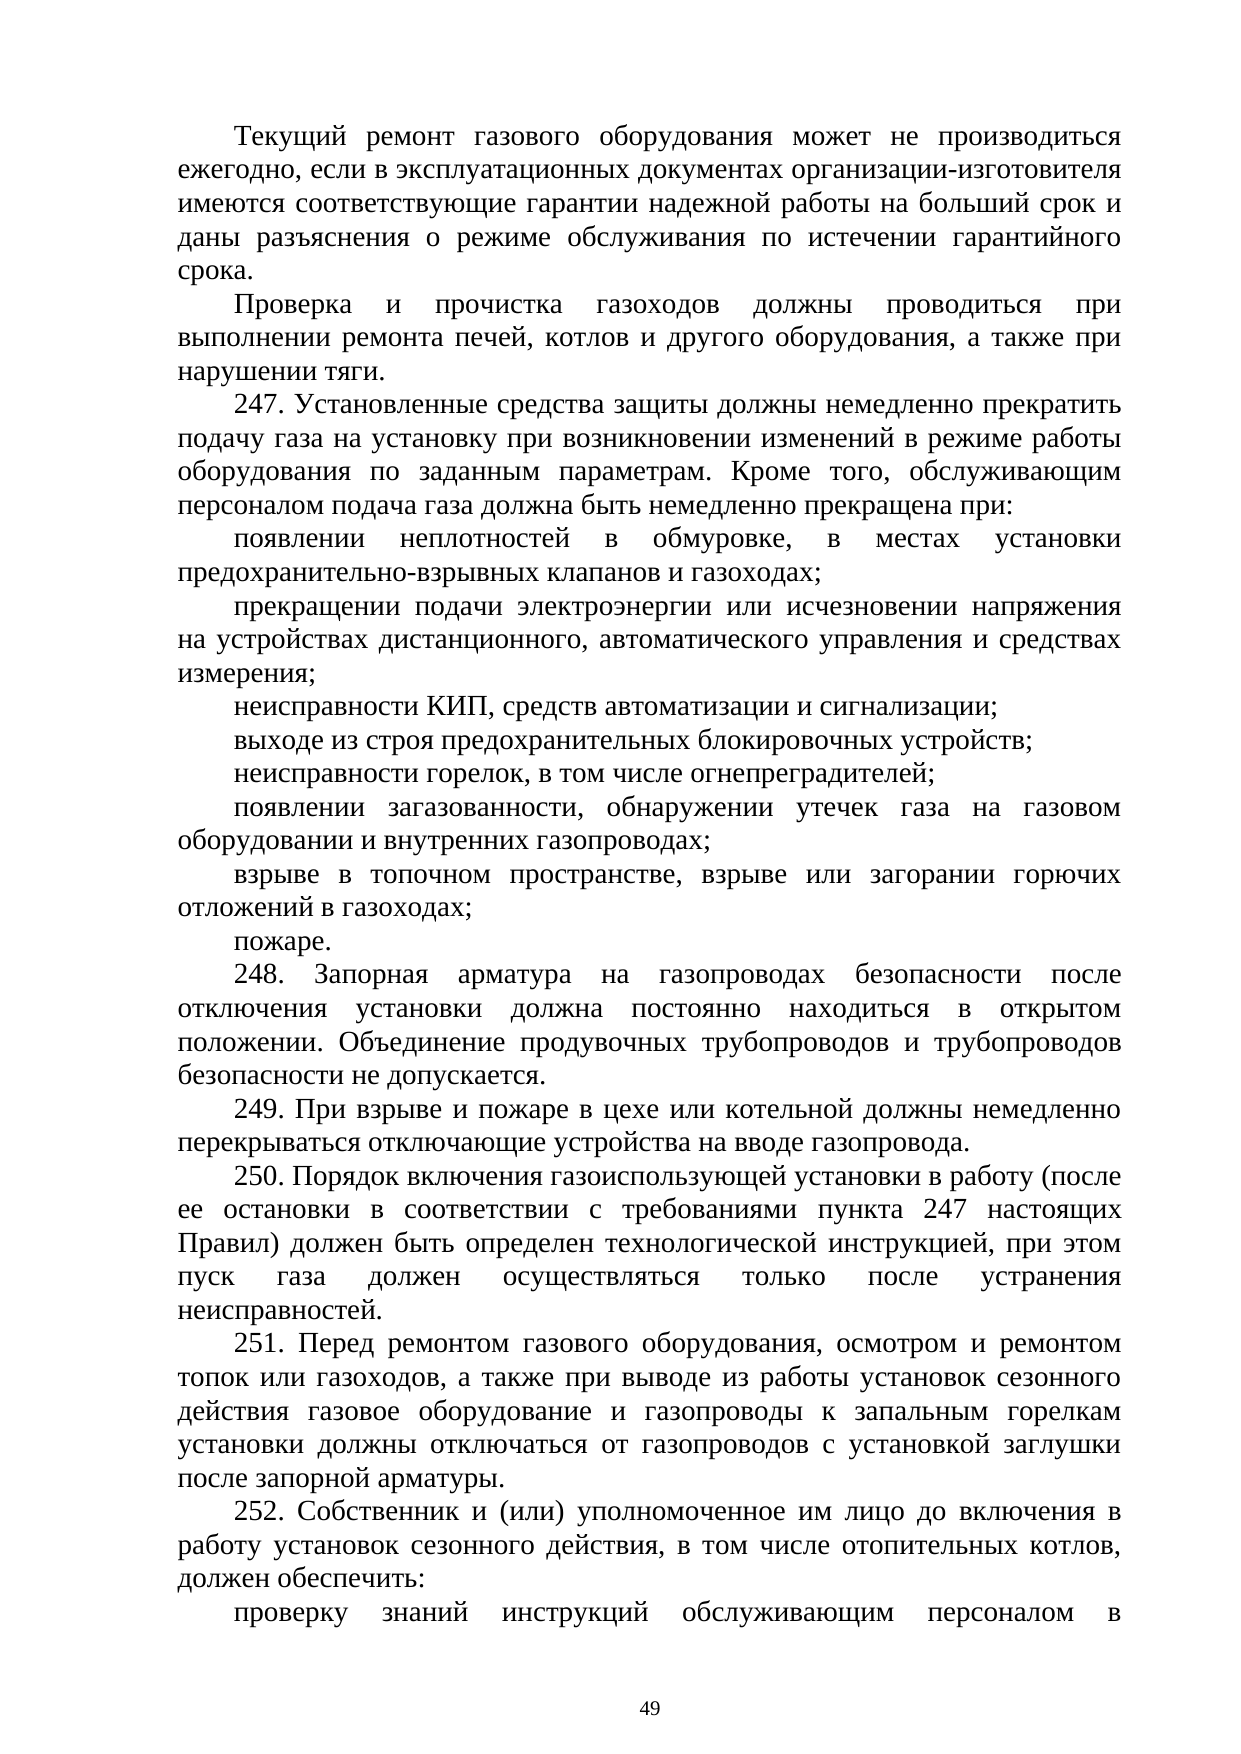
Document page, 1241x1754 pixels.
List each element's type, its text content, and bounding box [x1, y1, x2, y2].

text 247. Установленные средства защиты должны немедленно прекратить подачу газа на установку при возникновении изменений в режиме работы оборудования по заданным параметрам. Кроме того, обслуживающим персоналом подача газа должна быть немедленно прекращена при: [177, 386, 1122, 521]
text появлении загазованности, обнаружении утечек газа на газовом оборудовании и внутренних газопроводах; [177, 789, 1122, 856]
text появлении неплотностей в обмуровке, в местах установки предохранительно-взрывных клапанов и газоходах; [177, 521, 1122, 588]
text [177, 1594, 1122, 1627]
text пожаре. [177, 923, 1122, 957]
text выходе из строя предохранительных блокировочных устройств; [177, 722, 1122, 755]
text 251. Перед ремонтом газового оборудования, осмотром и ремонтом топок или газоходов, а также при выводе из работы установок сезонного действия газовое оборудование и газопроводы к запальным горелкам установки должны отключаться от газопроводов с установкой заглушки после запорной арматуры. [177, 1326, 1122, 1493]
text Текущий ремонт газового оборудования может не производиться ежегодно, если в эксплуатационных документах организации-изготовителя имеются соответствующие гарантии надежной работы на больший срок и даны разъяснения о режиме обслуживания по истечении гарантийного срока. [177, 118, 1122, 286]
text прекращении подачи электроэнергии или исчезновении напряжения на устройствах дистанционного, автоматического управления и средствах измерения; [177, 588, 1122, 688]
text неисправности КИП, средств автоматизации и сигнализации; [177, 688, 1122, 722]
text 249. При взрыве и пожаре в цехе или котельной должны немедленно перекрываться отключающие устройства на вводе газопровода. [177, 1091, 1122, 1158]
text взрыве в топочном пространстве, взрыве или загорании горючих отложений в газоходах; [177, 856, 1122, 923]
text 248. Запорная арматура на газопроводах безопасности после отключения установки должна постоянно находиться в открытом положении. Объединение продувочных трубопроводов и трубопроводов безопасности не допускается. [177, 957, 1122, 1091]
text 250. Порядок включения газоиспользующей установки в работу (после ее остановки в соответствии с требованиями пункта 247 настоящих Правил) должен быть определен технологической инструкцией, при этом пуск газа должен осуществляться только после устранения неисправностей. [177, 1158, 1122, 1326]
text Проверка и прочистка газоходов должны проводиться при выполнении ремонта печей, котлов и другого оборудования, а также при нарушении тяги. [177, 286, 1122, 386]
text 252. Собственник и (или) уполномоченное им лицо до включения в работу установок сезонного действия, в том числе отопительных котлов, должен обеспечить: [177, 1493, 1122, 1594]
text неисправности горелок, в том числе огнепреградителей; [177, 755, 1122, 789]
